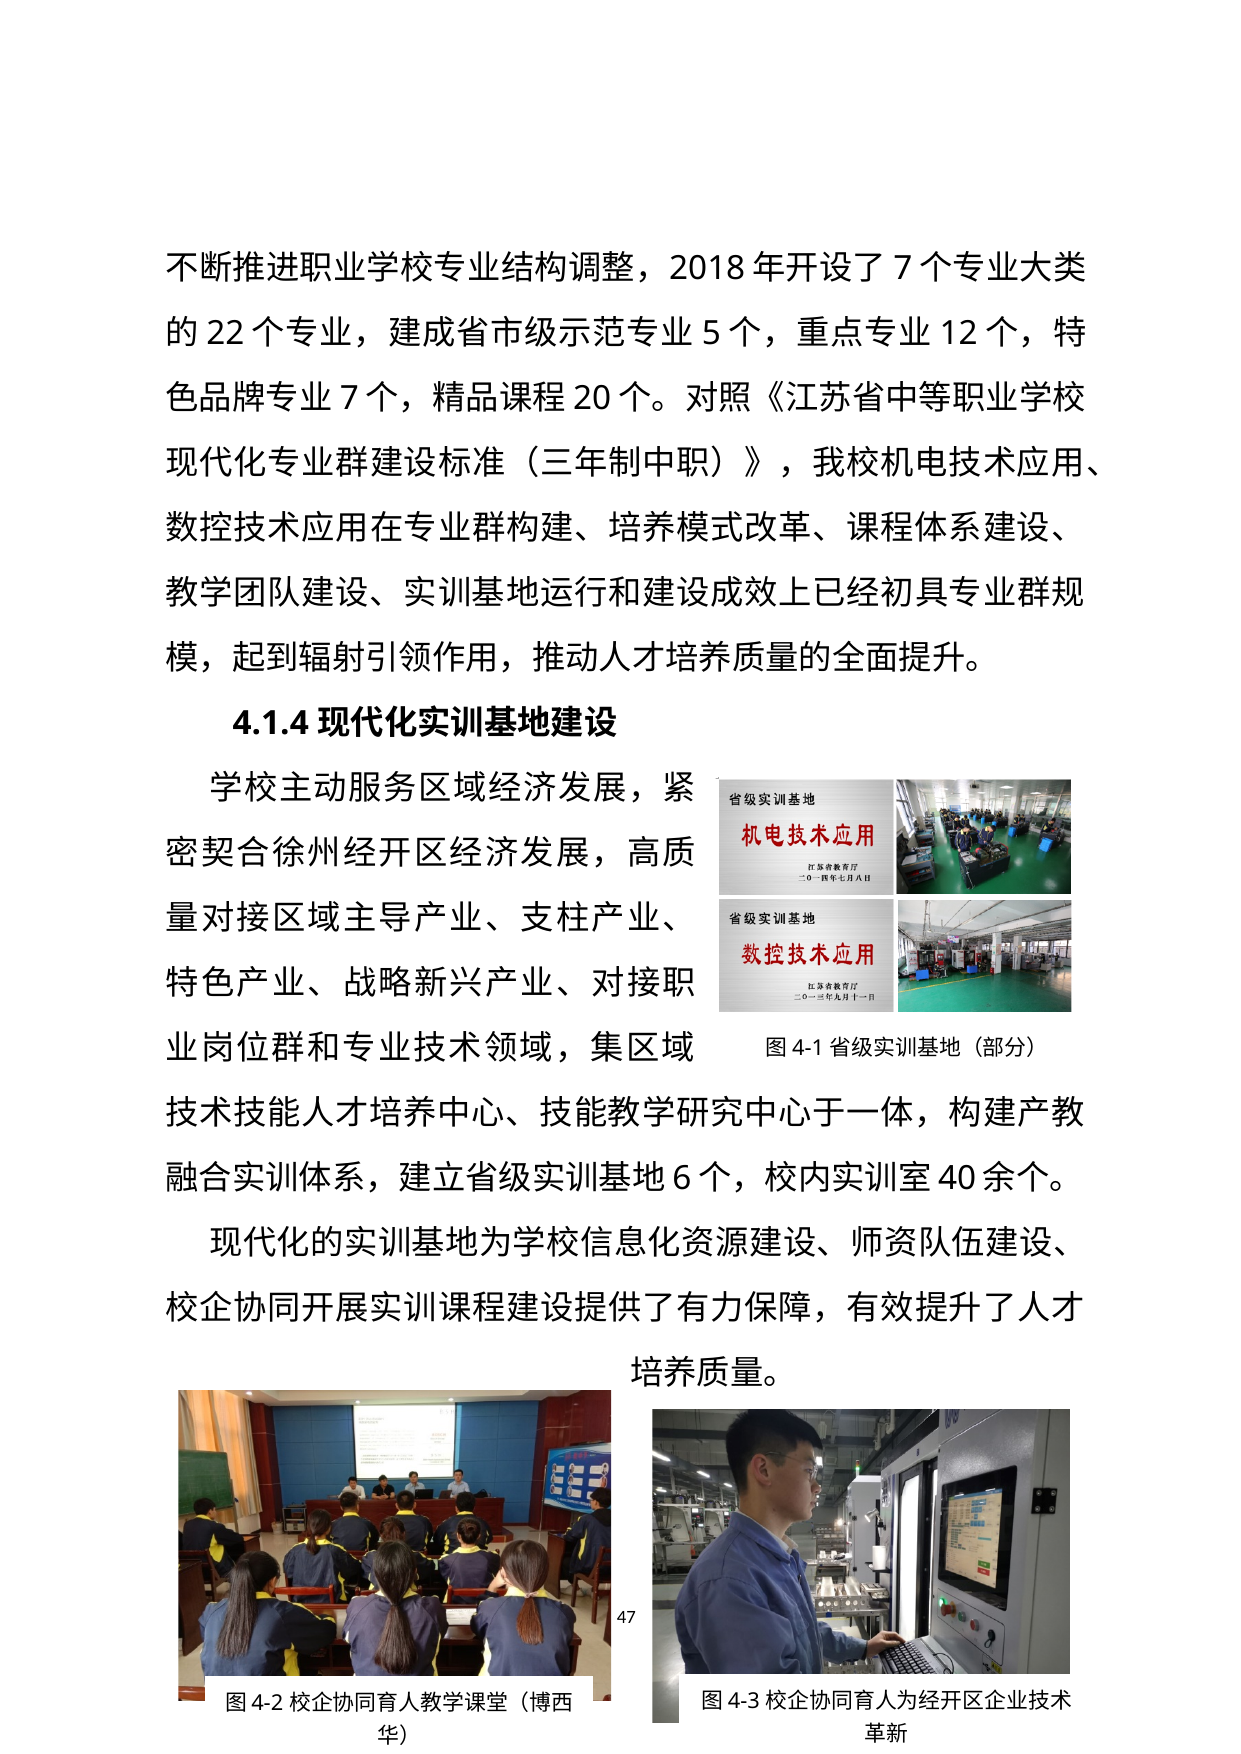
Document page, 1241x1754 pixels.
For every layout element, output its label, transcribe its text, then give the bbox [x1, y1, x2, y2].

picture [651, 1409, 1069, 1722]
picture [176, 1390, 612, 1700]
text 现代化的实训基地为学校信息化资源建设、师资队伍建设、校企协同开展实训课程建设提供了有力保障，有效提升了人才培养质量。 [165, 1208, 1087, 1403]
text 学校主动服务区域经济发展，紧密契合徐州经开区经济发展，高质量对接区域主导产业、支柱产业、特色产业、战略新兴产业、对接职业岗位群和专业技术领域，集区域技术技能人才培养中心、技能教学研究中心于一体，构建产教融合实训体系，建立省级实训基地6个，校内实训室40余个。 [165, 753, 1087, 1208]
text 4.1.4 现代化实训基地建设 [165, 688, 1087, 753]
picture [715, 777, 1072, 1012]
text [165, 233, 1087, 688]
